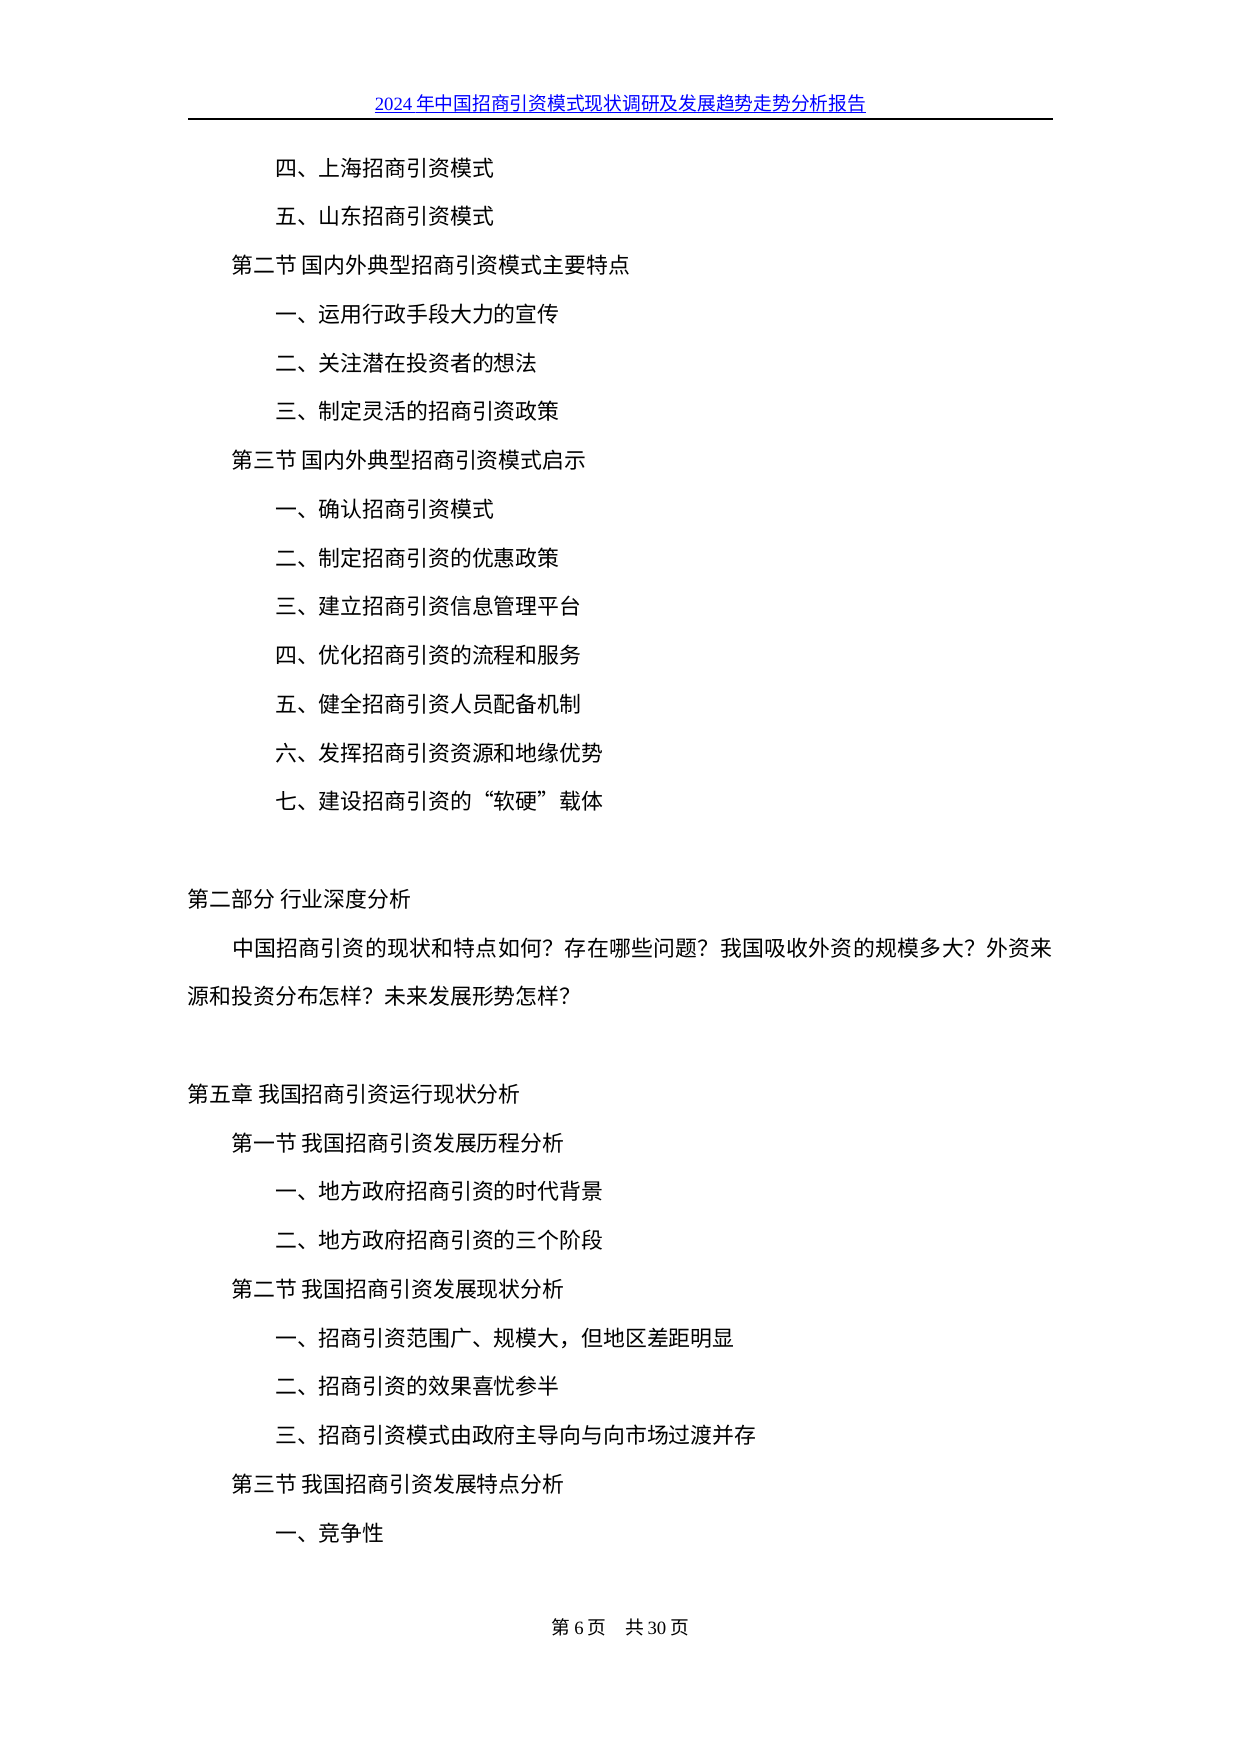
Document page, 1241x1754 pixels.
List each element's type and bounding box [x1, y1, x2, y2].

text [187, 150, 1053, 1548]
